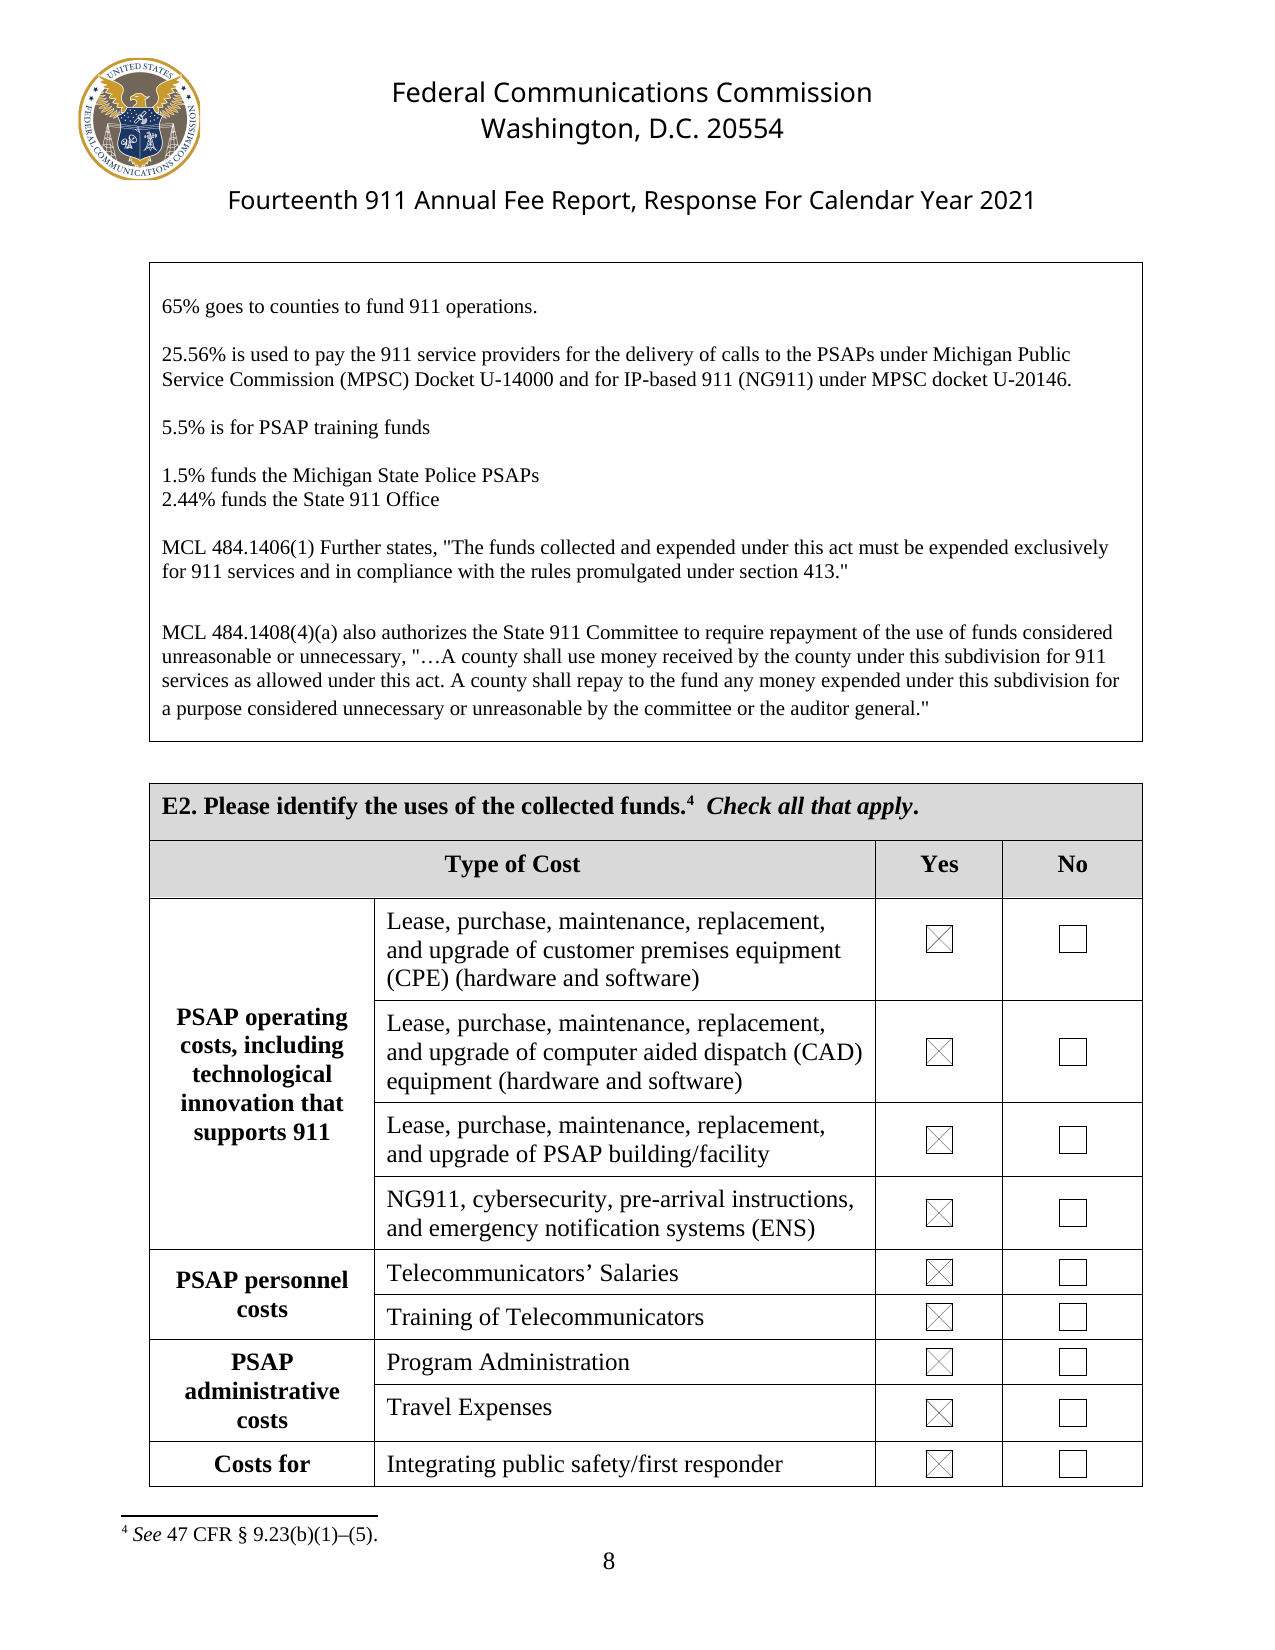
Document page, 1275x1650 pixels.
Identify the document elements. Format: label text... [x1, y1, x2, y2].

table_cell [876, 1250, 1002, 1294]
table_cell Type of Cost [150, 841, 875, 897]
picture [78, 57, 200, 180]
table_cell Telecommunicators’ Salaries [375, 1250, 875, 1294]
table_cell [876, 1385, 1002, 1441]
table_cell [876, 899, 1002, 1000]
table_cell Lease, purchase, maintenance, replacement, and upgrade of PSAP building/facility [375, 1103, 875, 1176]
table_cell PSAP personnel costs [150, 1250, 374, 1339]
table_cell [1003, 1001, 1142, 1102]
table_cell [876, 1177, 1002, 1249]
table_cell PSAP administrative costs [150, 1340, 374, 1441]
table_cell [1003, 1340, 1142, 1383]
table_cell [1003, 1103, 1142, 1176]
table_cell [876, 1295, 1002, 1339]
table_cell [1003, 1295, 1142, 1339]
table_cell Lease, purchase, maintenance, replacement, and upgrade of customer premises equipment (CPE) (hardware and software) [375, 899, 875, 1000]
table_cell PSAP operating costs, including technological innovation that supports 911 [150, 899, 374, 1249]
table_cell [1003, 899, 1142, 1000]
table_cell Program Administration [375, 1340, 875, 1383]
table_cell [876, 1001, 1002, 1102]
table_header E2. Please identify the uses of the collected funds. Check all that apply. [150, 784, 1142, 840]
table_cell Travel Expenses [375, 1385, 875, 1441]
table_cell [1003, 1250, 1142, 1294]
table_cell [1003, 1385, 1142, 1441]
table_cell [876, 1340, 1002, 1383]
table_cell [876, 1442, 1002, 1486]
table_cell Lease, purchase, maintenance, replacement, and upgrade of computer aided dispatch (CAD) equipment (hardware and software) [375, 1001, 875, 1102]
table_cell No [1003, 841, 1142, 897]
table_cell Costs for integration and interoperability of 911 systems and public safety/first responder radio systems [150, 1442, 374, 1486]
table_cell NG911, cybersecurity, pre-arrival instructions, and emergency notification systems (ENS) [375, 1177, 875, 1249]
table_cell Training of Telecommunicators [375, 1295, 875, 1339]
table_cell Yes [876, 841, 1002, 897]
table_cell [876, 1103, 1002, 1176]
table_cell [1003, 1442, 1142, 1486]
table_cell [1003, 1177, 1142, 1249]
